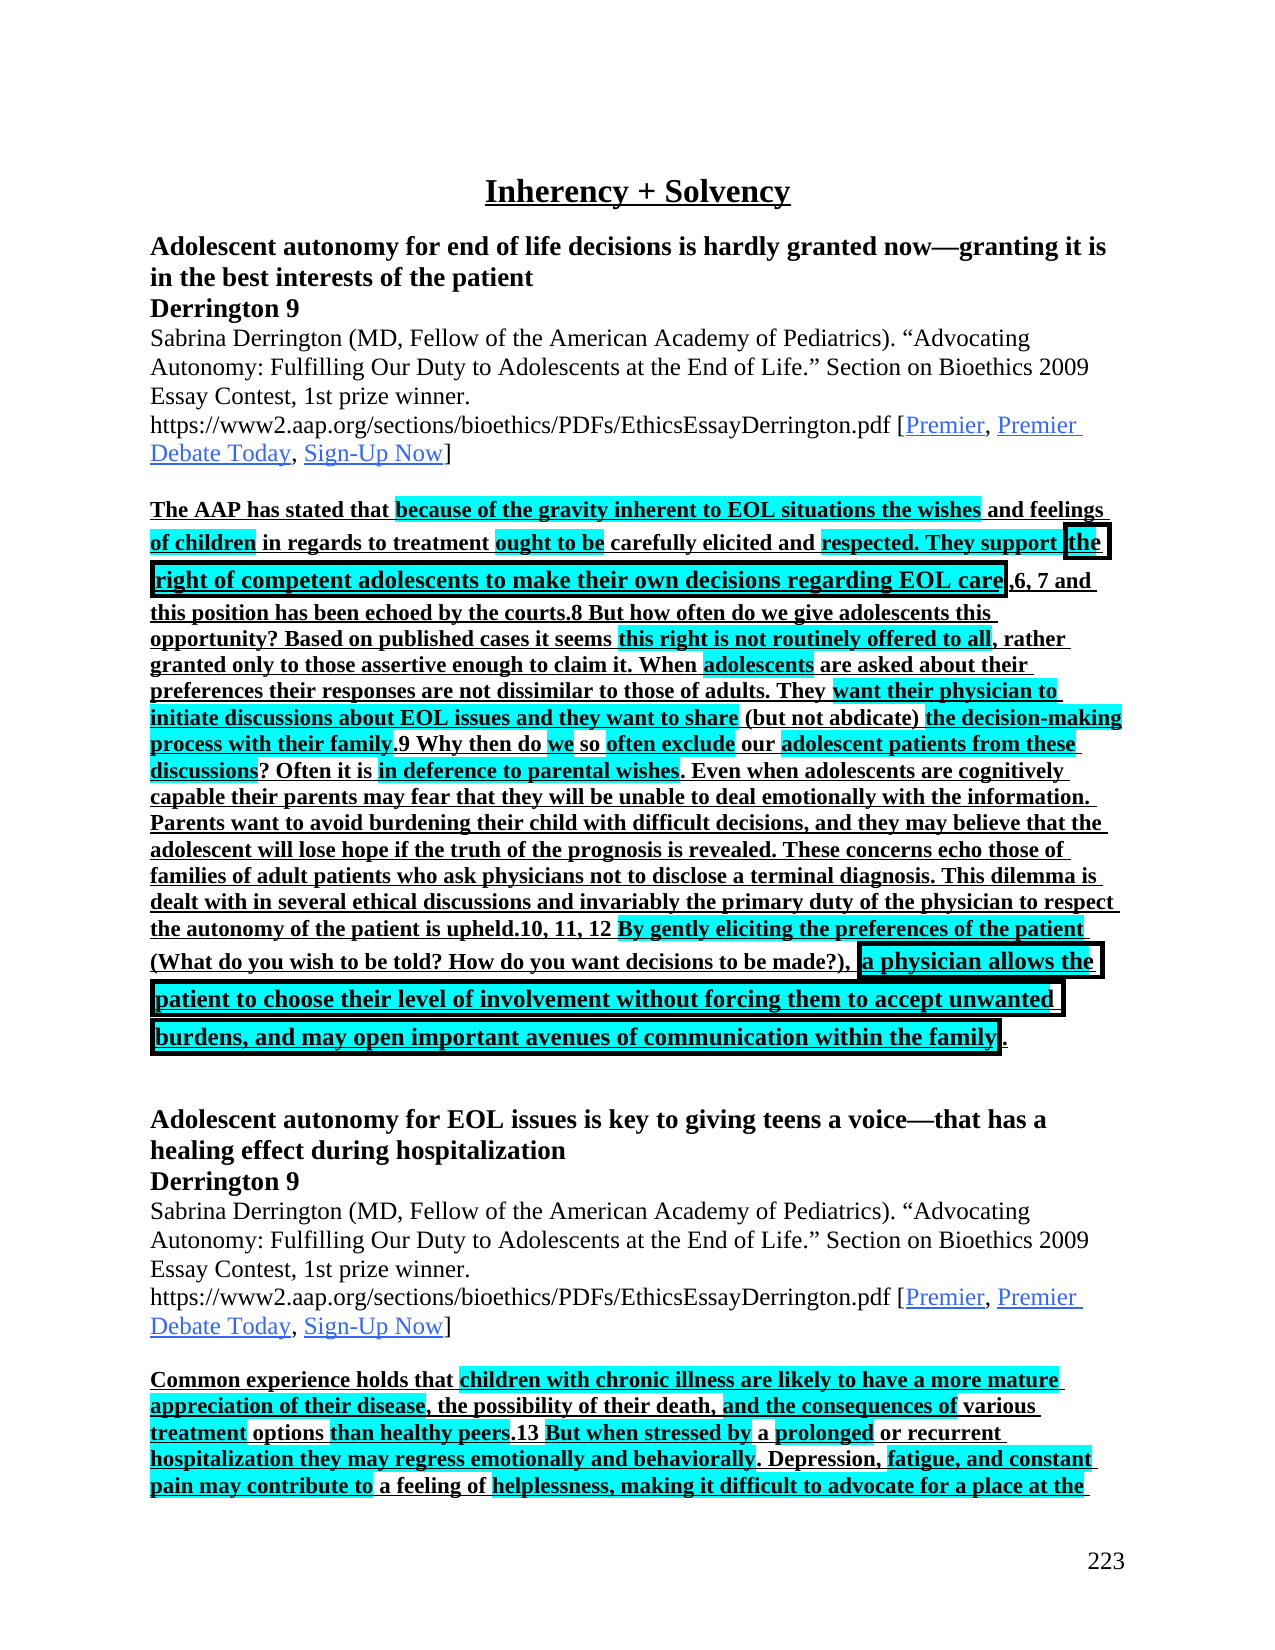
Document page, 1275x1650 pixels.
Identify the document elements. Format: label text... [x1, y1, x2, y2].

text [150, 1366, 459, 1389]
text Derrington 9 [150, 1165, 1125, 1196]
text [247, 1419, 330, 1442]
subtitle Adolescent autonomy for end of life decisions is hardly granted now—granting it is in the best interests of the patient [150, 230, 1125, 292]
text The AAP has stated that because of the gravity inherent to EOL situations the wishes and feelings of children in regards to treatment ought to be carefully elicited and respected. They support the right of competent adolescents to make their own decisions regarding EOL care,6, 7 and this position has been echoed by the courts.8 But how often do we give adolescents this opportunity? Based on published cases it seems this right is not routinely offered to all, rather granted only to those assertive enough to claim it. When adolescents are asked about their preferences their responses are not dissimilar to those of adults. They want their physician to initiate discussions about EOL issues and they want to share (but not abdicate) the decision-making process with their family.9 Why then do we so often exclude our adolescent patients from these discussions? Often it is in deference to parental wishes. Even when adolescents are cognitively capable their parents may fear that they will be unable to deal emotionally with the information. Parents want to avoid burdening their child with difficult decisions, and they may believe that the adolescent will lose hope if the truth of the prognosis is revealed. These concerns echo those of families of adult patients who ask physicians not to disclose a terminal diagnosis. This dilemma is dealt with in several ethical discussions and invariably the primary duty of the physician to respect the autonomy of the patient is upheld.10, 11, 12 By gently eliciting the preferences of the patient (What do you wish to be told? How do you want decisions to be made?), a physician allows the patient to choose their level of involvement without forcing them to accept unwanted burdens, and may open important avenues of communication within the family. [150, 496, 1125, 1056]
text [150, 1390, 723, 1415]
subtitle Adolescent autonomy for EOL issues is key to giving teens a voice—that has a healing effect during hospitalization [150, 1103, 1125, 1165]
text Sabrina Derrington (MD, Fellow of the American Academy of Pediatrics). “Advocating Autonomy: Fulfilling Our Duty to Adolescents at the End of Life.” Section on Bioethics 2009 Essay Contest, 1st prize winner. https://www2.aap.org/sections/bioethics/PDFs/EthicsEssayDerrington.pdf [Premier, Premier Debate Today, Sign-Up Now] [150, 323, 1125, 467]
text Sabrina Derrington (MD, Fellow of the American Academy of Pediatrics). “Advocating Autonomy: Fulfilling Our Duty to Adolescents at the End of Life.” Section on Bioethics 2009 Essay Contest, 1st prize winner. https://www2.aap.org/sections/bioethics/PDFs/EthicsEssayDerrington.pdf [Premier, Premier Debate Today, Sign-Up Now] [150, 1196, 1125, 1340]
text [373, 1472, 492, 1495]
subtitle Inherency + Solvency [150, 171, 1125, 209]
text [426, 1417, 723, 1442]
text Derrington 9 [150, 292, 1125, 323]
